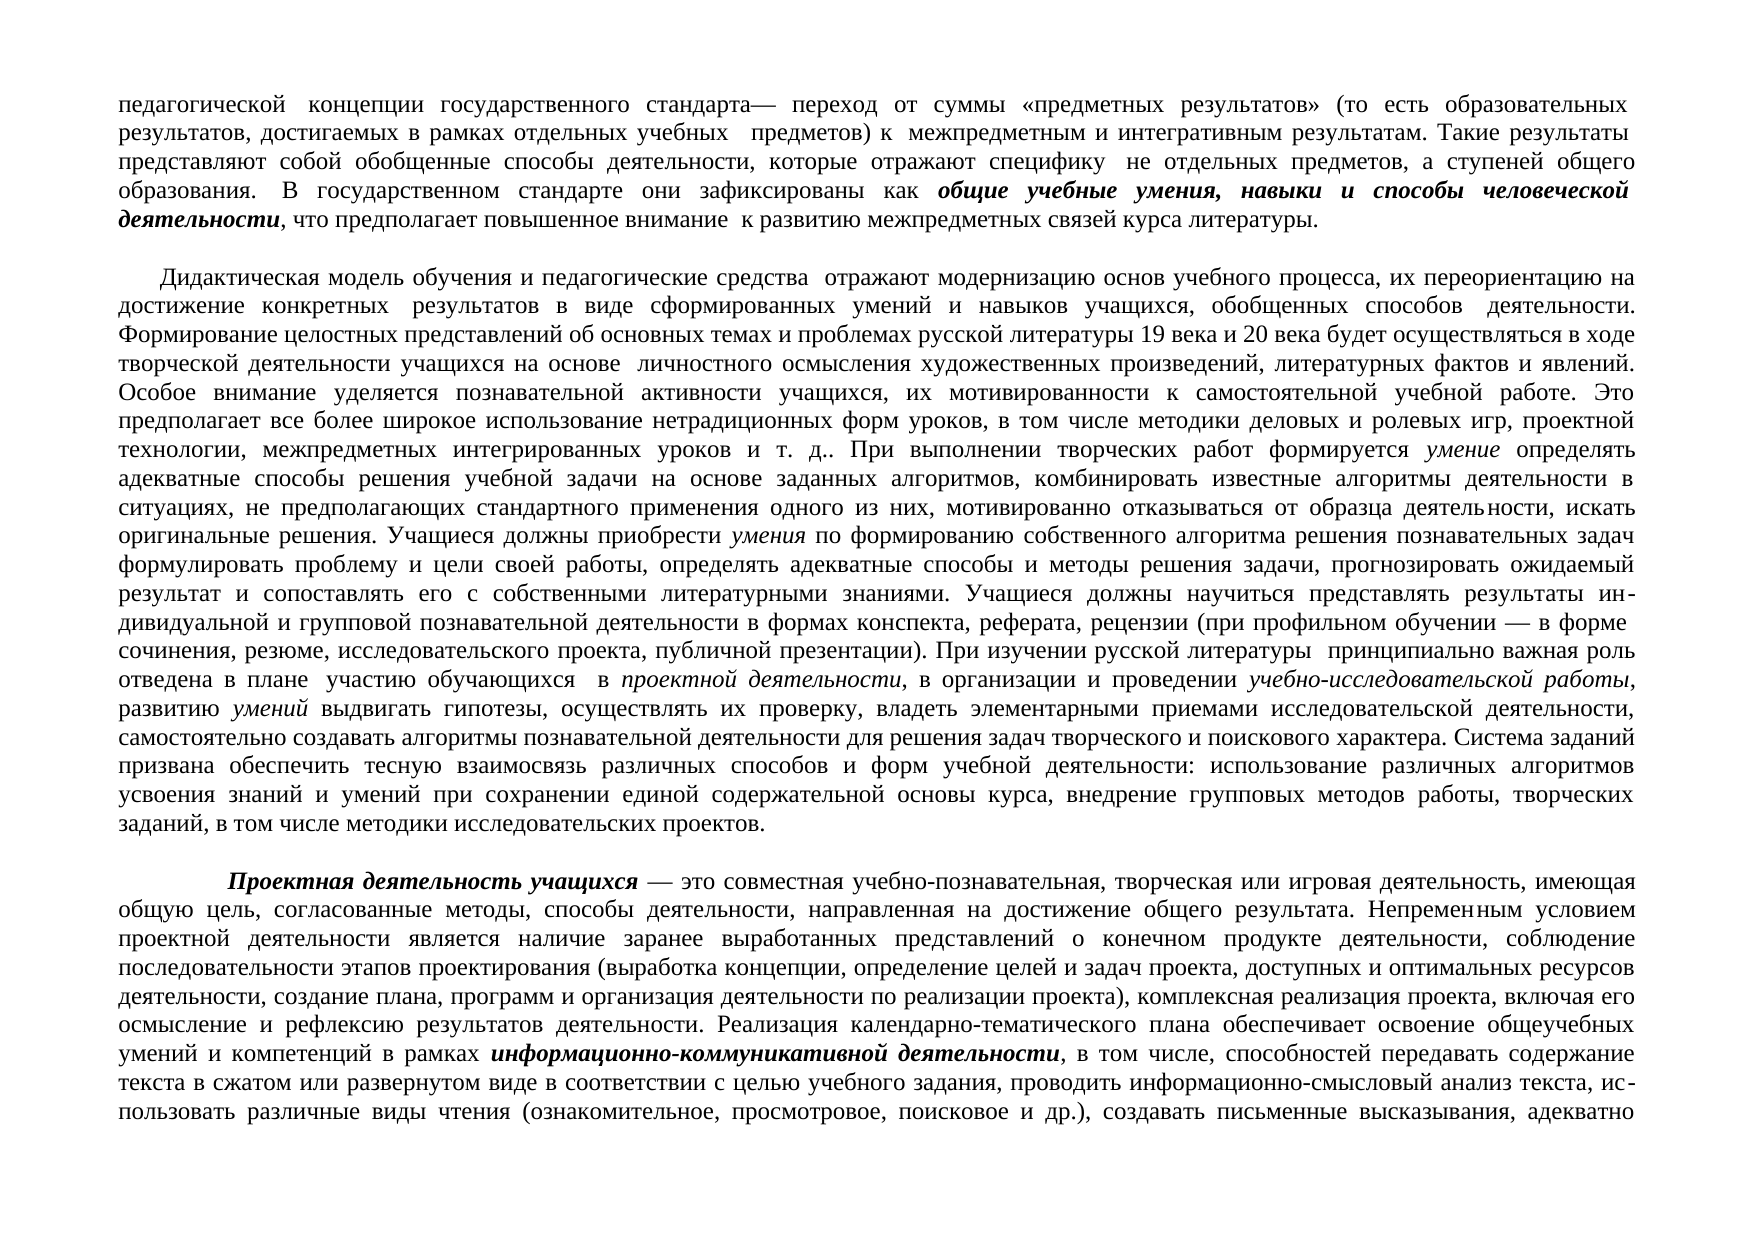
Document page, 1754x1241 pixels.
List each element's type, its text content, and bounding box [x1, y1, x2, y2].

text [118, 89, 1636, 232]
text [118, 866, 1636, 1124]
text Дидактическая модель обучения и педагогические средства отражают модернизацию основ учебного процесса, их переориентацию на достижение конкретных результатов в виде сформированных умений и навыков учащихся, обобщенных способов деятельности. Формирование целостных представлений об основных темах и проблемах русской литературы 19 века и 20 века будет осуществляться в ходе творческой деятельности учащихся на основе личностного осмысления художественных произведений, литературных фактов и явлений. Особое внимание уделяется познавательной активности учащихся, их мотивированности к самостоятельной учебной работе. Это предполагает все более широкое использование нетрадиционных форм уроков, в том числе методики деловых и ролевых игр, проектной технологии, межпредметных интегрированных уроков и т. д.. При выполнении творческих работ формируется умение определять адекватные способы решения учебной задачи на основе заданных алгоритмов, комбинировать известные алгоритмы деятельности в ситуациях, не предполагающих стандартного применения одного из них, мотивированно отказываться от образца деятельности, искать оригинальные решения. Учащиеся должны приобрести умения по формированию собственного алгоритма решения познавательных задач формулировать проблему и цели своей работы, определять адекватные способы и методы решения задачи, прогнозировать ожидаемый результат и сопоставлять его с собственными литературными знаниями. Учащиеся должны научиться представлять результаты индивидуальной и групповой познавательной деятельности в формах конспекта, реферата, рецензии (при профильном обучении — в форме сочинения, резюме, исследовательского проекта, публичной презентации). При изучении русской литературы принципиально важная роль отведена в плане участию обучающихся в проектной деятельности, в организации и проведении учебно-исследовательской работы, развитию умений выдвигать гипотезы, осуществлять их проверку, владеть элементарными приемами исследовательской деятельности, самостоятельно создавать алгоритмы познавательной деятельности для решения задач творческого и поискового характера. Система заданий призвана обеспечить тесную взаимосвязь различных способов и форм учебной деятельности: использование различных алгоритмов усвоения знаний и умений при сохранении единой содержательной основы курса, внедрение групповых методов работы, творческих заданий, в том числе методики исследовательских проектов. [118, 262, 1636, 837]
